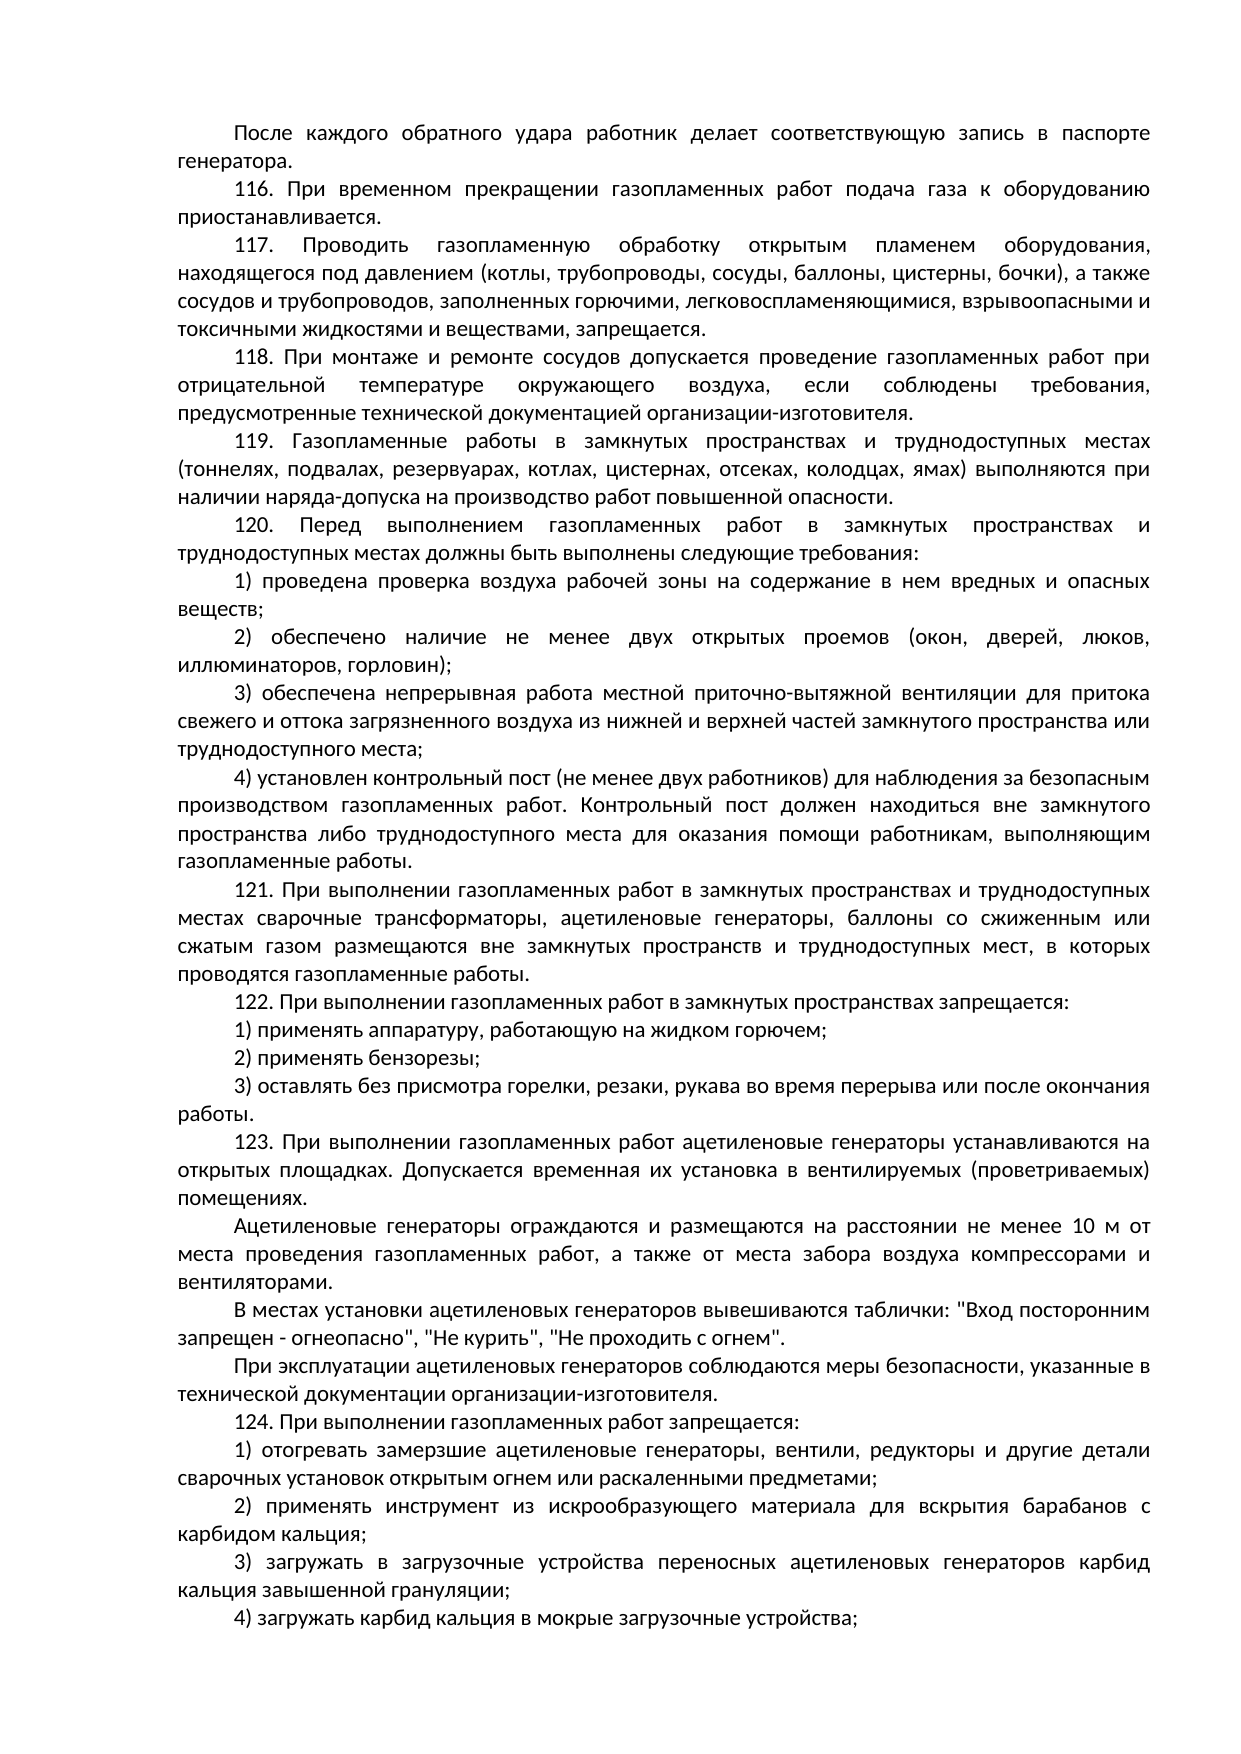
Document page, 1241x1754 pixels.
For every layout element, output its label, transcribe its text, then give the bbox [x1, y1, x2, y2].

text Ацетиленовые генераторы ограждаются и размещаются на расстоянии не менее 10 м от места проведения газопламенных работ, а также от места забора воздуха компрессорами и вентиляторами. [177, 1211, 1152, 1295]
text 4) загружать карбид кальция в мокрые загрузочные устройства; [177, 1603, 1152, 1631]
text 4) установлен контрольный пост (не менее двух работников) для наблюдения за безопасным производством газопламенных работ. Контрольный пост должен находиться вне замкнутого пространства либо труднодоступного места для оказания помощи работникам, выполняющим газопламенные работы. [177, 763, 1152, 875]
text 1) применять аппаратуру, работающую на жидком горючем; [177, 1015, 1152, 1043]
text 123. При выполнении газопламенных работ ацетиленовые генераторы устанавливаются на открытых площадках. Допускается временная их установка в вентилируемых (проветриваемых) помещениях. [177, 1127, 1152, 1211]
text 3) загружать в загрузочные устройства переносных ацетиленовых генераторов карбид кальция завышенной грануляции; [177, 1547, 1152, 1603]
text При эксплуатации ацетиленовых генераторов соблюдаются меры безопасности, указанные в технической документации организации-изготовителя. [177, 1351, 1152, 1407]
text 124. При выполнении газопламенных работ запрещается: [177, 1407, 1152, 1435]
text 2) применять инструмент из искрообразующего материала для вскрытия барабанов с карбидом кальция; [177, 1491, 1152, 1547]
text В местах установки ацетиленовых генераторов вывешиваются таблички: "Вход посторонним запрещен - огнеопасно", "Не курить", "Не проходить с огнем". [177, 1295, 1152, 1351]
text 121. При выполнении газопламенных работ в замкнутых пространствах и труднодоступных местах сварочные трансформаторы, ацетиленовые генераторы, баллоны со сжиженным или сжатым газом размещаются вне замкнутых пространств и труднодоступных мест, в которых проводятся газопламенные работы. [177, 875, 1152, 987]
text 118. При монтаже и ремонте сосудов допускается проведение газопламенных работ при отрицательной температуре окружающего воздуха, если соблюдены требования, предусмотренные технической документацией организации-изготовителя. [177, 342, 1152, 426]
text 2) обеспечено наличие не менее двух открытых проемов (окон, дверей, люков, иллюминаторов, горловин); [177, 622, 1152, 678]
text 116. При временном прекращении газопламенных работ подача газа к оборудованию приостанавливается. [177, 174, 1152, 230]
text 3) оставлять без присмотра горелки, резаки, рукава во время перерыва или после окончания работы. [177, 1071, 1152, 1127]
text 119. Газопламенные работы в замкнутых пространствах и труднодоступных местах (тоннелях, подвалах, резервуарах, котлах, цистернах, отсеках, колодцах, ямах) выполняются при наличии наряда-допуска на производство работ повышенной опасности. [177, 426, 1152, 510]
text 2) применять бензорезы; [177, 1043, 1152, 1071]
text После каждого обратного удара работник делает соответствующую запись в паспорте генератора. [177, 118, 1152, 174]
text 122. При выполнении газопламенных работ в замкнутых пространствах запрещается: [177, 987, 1152, 1015]
text 120. Перед выполнением газопламенных работ в замкнутых пространствах и труднодоступных местах должны быть выполнены следующие требования: [177, 510, 1152, 566]
text 3) обеспечена непрерывная работа местной приточно-вытяжной вентиляции для притока свежего и оттока загрязненного воздуха из нижней и верхней частей замкнутого пространства или труднодоступного места; [177, 678, 1152, 763]
text 1) проведена проверка воздуха рабочей зоны на содержание в нем вредных и опасных веществ; [177, 566, 1152, 622]
text 1) отогревать замерзшие ацетиленовые генераторы, вентили, редукторы и другие детали сварочных установок открытым огнем или раскаленными предметами; [177, 1435, 1152, 1491]
text 117. Проводить газопламенную обработку открытым пламенем оборудования, находящегося под давлением (котлы, трубопроводы, сосуды, баллоны, цистерны, бочки), а также сосудов и трубопроводов, заполненных горючими, легковоспламеняющимися, взрывоопасными и токсичными жидкостями и веществами, запрещается. [177, 230, 1152, 342]
